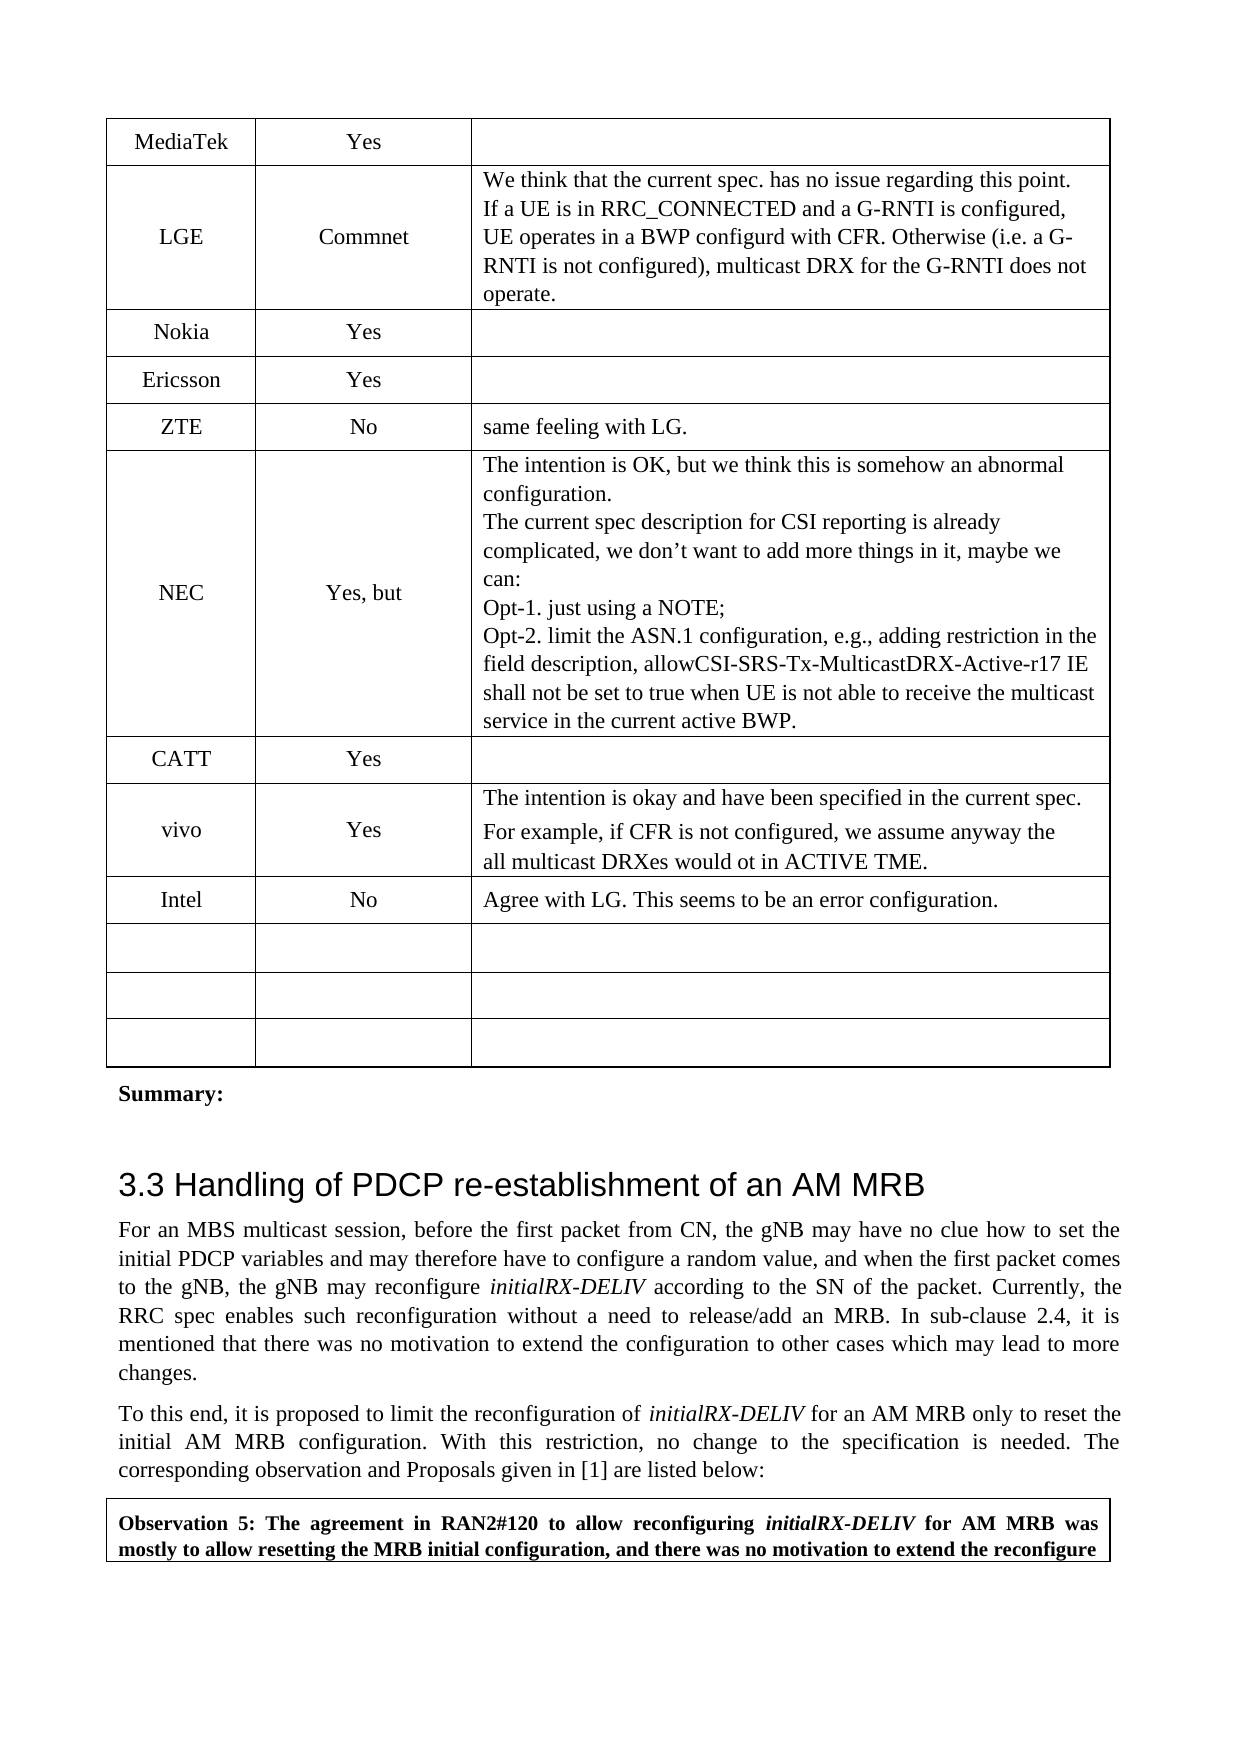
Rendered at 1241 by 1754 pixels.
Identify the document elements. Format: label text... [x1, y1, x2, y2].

table_cell CATT [107, 737, 255, 783]
table_cell Intel [107, 877, 255, 923]
table_cell The intention is OK, but we think this is somehow an abnormal configuration. The current spec description for CSI reporting is already complicated, we don’t want to add more things in it, maybe we can: Opt-1. just using a NOTE; Opt-2. limit the ASN.1 configuration, e.g., adding restriction in the field description, allowCSI-SRS-Tx-MulticastDRX-Active-r17 IE shall not be set to true when UE is not able to receive the multicast service in the current active BWP. [472, 451, 1109, 736]
table_cell Yes, but [256, 451, 471, 736]
table_cell [472, 1019, 1109, 1066]
table_cell Agree with LG. This seems to be an error configuration. [472, 877, 1109, 923]
table_cell Commnet [256, 166, 471, 308]
table_cell vivo [107, 784, 255, 876]
table_cell ZTE [107, 404, 255, 450]
table_cell Yes [256, 737, 471, 783]
table_cell Nokia [107, 310, 255, 356]
table_cell Yes [256, 119, 471, 165]
table_cell [256, 973, 471, 1018]
table_cell No [256, 404, 471, 450]
table_cell Yes [256, 357, 471, 403]
table_cell [472, 924, 1109, 972]
table_cell [472, 737, 1109, 783]
text Summary: [118, 1080, 1122, 1106]
table_cell LGE [107, 166, 255, 308]
table_cell Yes [256, 310, 471, 356]
table_cell Yes [256, 784, 471, 876]
table_cell [107, 924, 255, 972]
table_cell No [256, 877, 471, 923]
table_cell [472, 310, 1109, 356]
table_cell NEC [107, 451, 255, 736]
table_cell [256, 1019, 471, 1066]
table_cell [256, 924, 471, 972]
table_cell We think that the current spec. has no issue regarding this point. If a UE is in RRC_CONNECTED and a G-RNTI is configured, UE operates in a BWP configurd with CFR. Otherwise (i.e. a G-RNTI is not configured), multicast DRX for the G-RNTI does not operate. [472, 166, 1109, 308]
table_cell [472, 119, 1109, 165]
subtitle 3.3 Handling of PDCP re-establishment of an AM MRB [118, 1166, 1122, 1204]
table_cell MediaTek [107, 119, 255, 165]
table_cell [472, 357, 1109, 403]
table_cell Ericsson [107, 357, 255, 403]
text For an MBS multicast session, before the first packet from CN, the gNB may have no clue how to set the initial PDCP variables and may therefore have to configure a random value, and when the first packet comes to the gNB, the gNB may reconfigure initialRX-DELIV according to the SN of the packet. Currently, the RRC spec enables such reconfiguration without a need to release/add an MRB. In sub-clause 2.4, it is mentioned that there was no motivation to extend the configuration to other cases which may lead to more changes. [118, 1216, 1122, 1385]
text To this end, it is proposed to limit the reconfiguration of initialRX-DELIV for an AM MRB only to reset the initial AM MRB configuration. With this restriction, no change to the specification is needed. The corresponding observation and Proposals given in [1] are listed below: [118, 1399, 1122, 1483]
table_cell [472, 973, 1109, 1018]
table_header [107, 1499, 1109, 1561]
table_cell The intention is okay and have been specified in the current spec. For example, if CFR is not configured, we assume anyway the all multicast DRXes would ot in ACTIVE TME. [472, 784, 1109, 876]
table_cell [107, 1019, 255, 1066]
table_cell same feeling with LG. [472, 404, 1109, 450]
table_cell [107, 973, 255, 1018]
